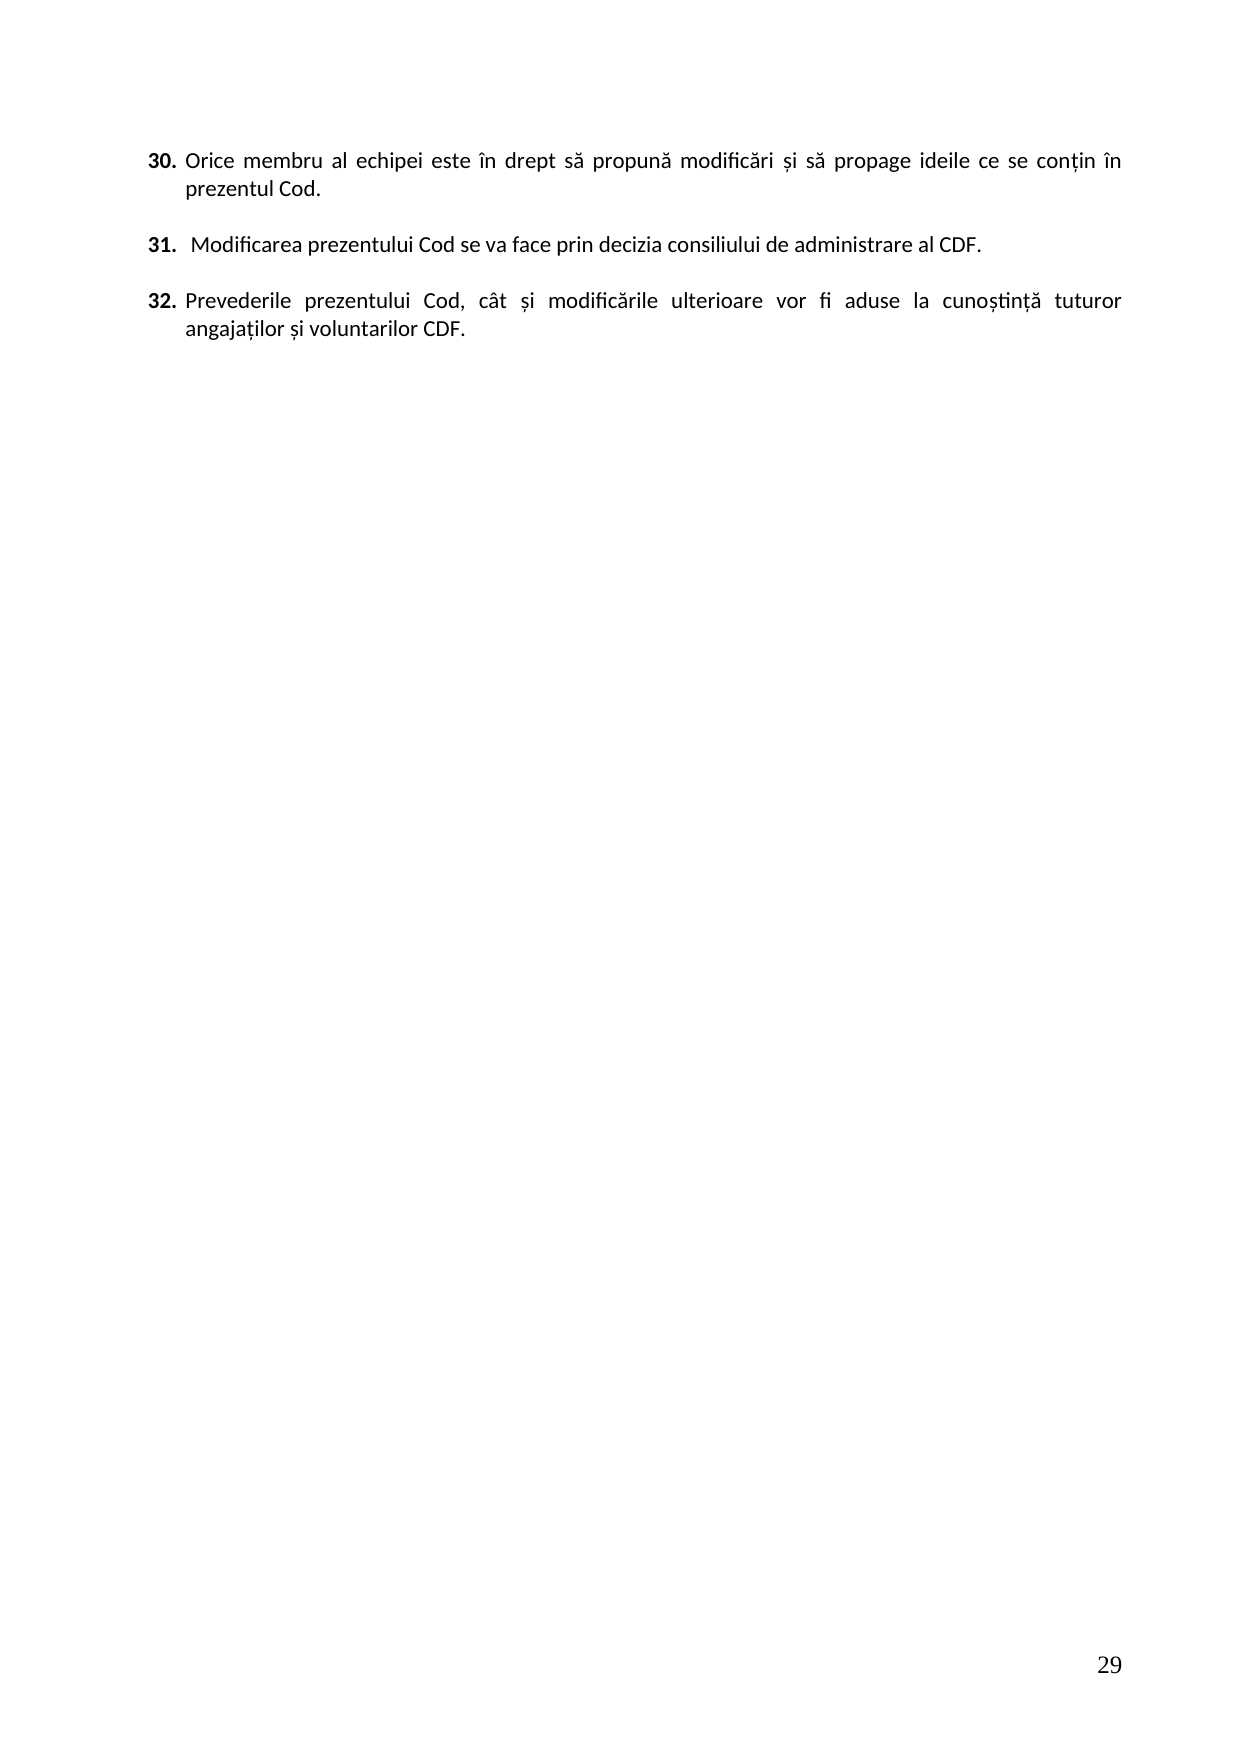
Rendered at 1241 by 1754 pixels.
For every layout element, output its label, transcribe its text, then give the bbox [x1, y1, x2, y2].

list Prevederile prezentului Cod, cât şi modificările ulterioare vor fi aduse la cunoştinţă tuturor angajaţilor şi voluntarilor CDF. [148, 286, 1122, 342]
list Orice membru al echipei este în drept să propună modificări şi să propage ideile ce se conţin în prezentul Cod. [148, 146, 1122, 202]
list Modificarea prezentului Cod se va face prin decizia consiliului de administrare al CDF. [148, 230, 1122, 258]
